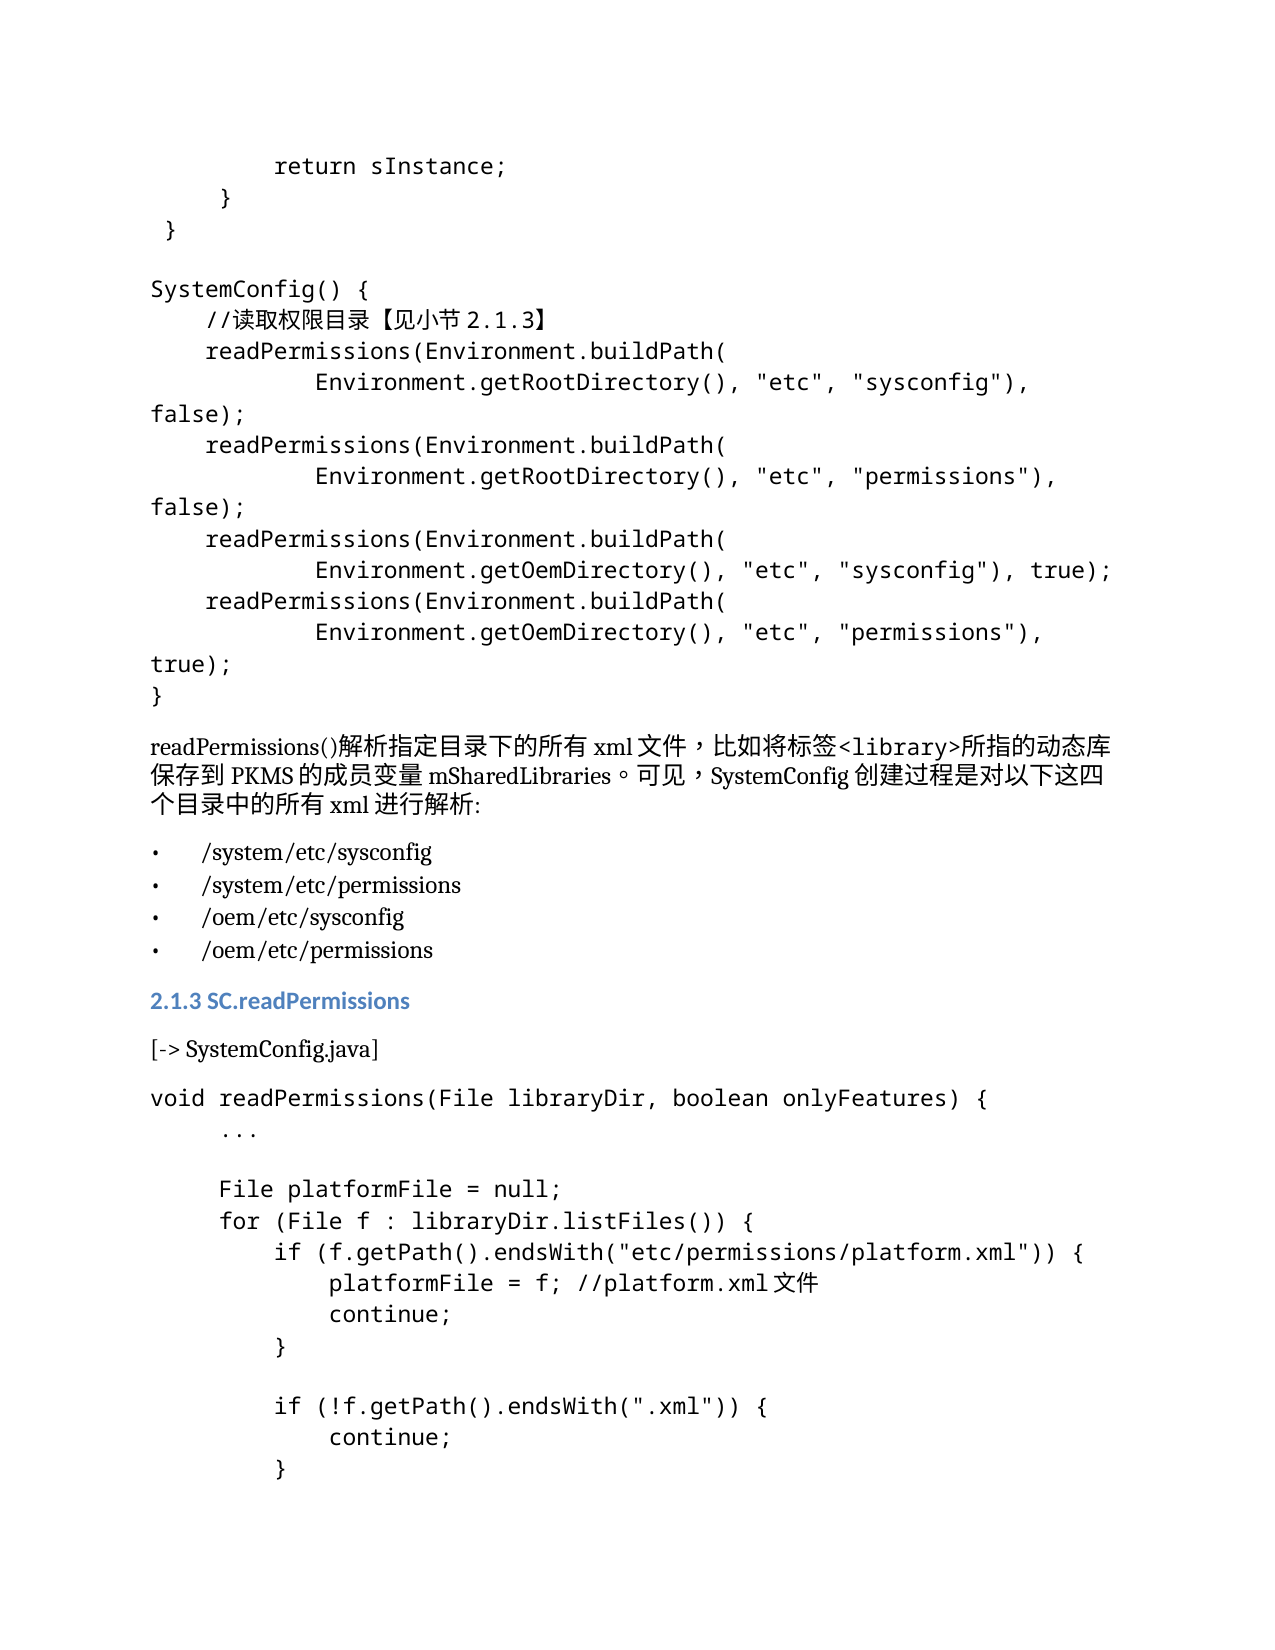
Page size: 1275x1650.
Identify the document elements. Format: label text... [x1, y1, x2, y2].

text [-> SystemConfig.java] [150, 1035, 1125, 1063]
list /oem/etc/permissions [150, 936, 1125, 964]
list /system/etc/sysconfig [150, 838, 1125, 867]
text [150, 150, 1125, 710]
subtitle 2.1.3 SC.readPermissions [150, 985, 1125, 1016]
list /system/etc/permissions [150, 871, 1125, 899]
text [150, 1082, 1125, 1483]
list /oem/etc/sysconfig [150, 903, 1125, 932]
text readPermissions()解析指定目录下的所有xml文件，比如将标签<library>所指的动态库保存到 PKMS的成员变量mSharedLibraries。可见，SystemConfig创建过程是对以下这四个目录中的所有xml进行解析: [150, 731, 1125, 819]
